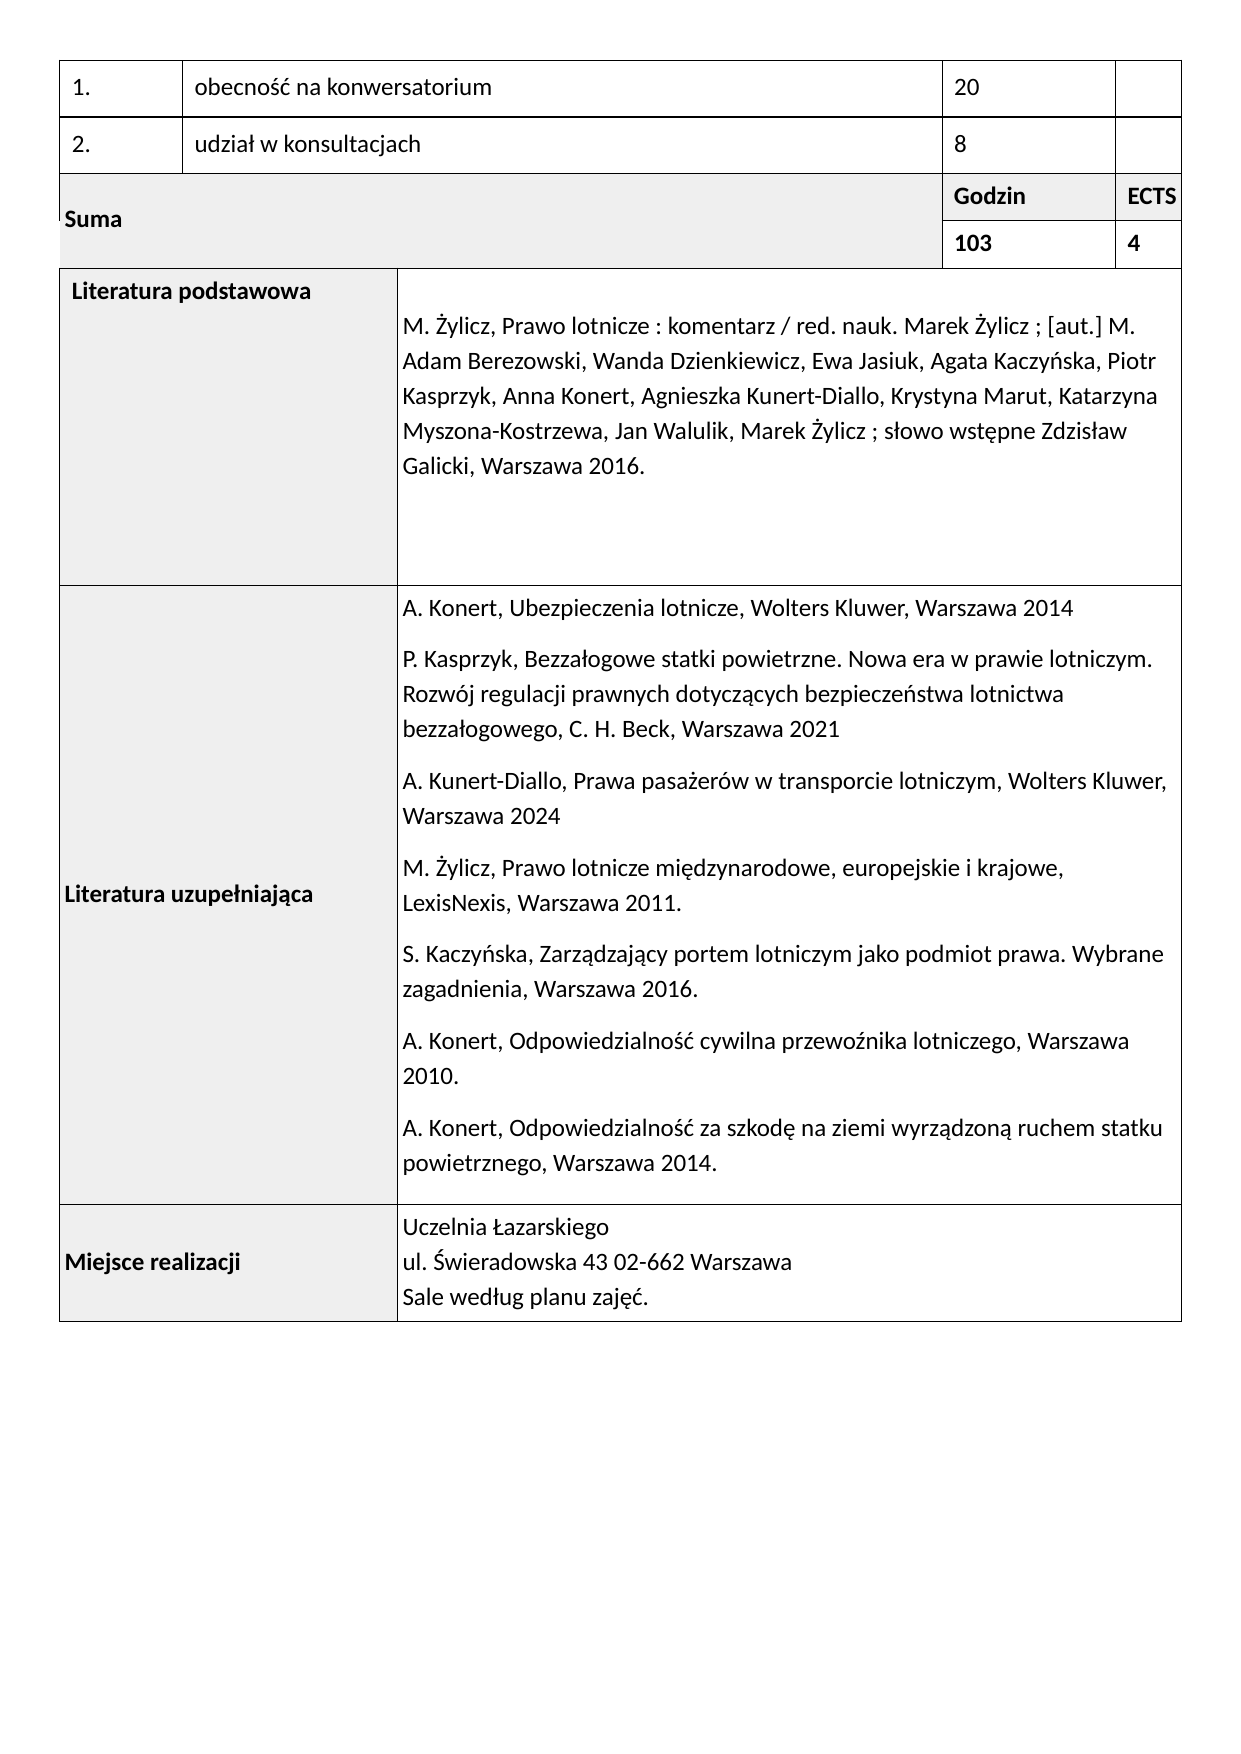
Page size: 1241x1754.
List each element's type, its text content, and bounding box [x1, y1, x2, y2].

table_cell ECTS [1116, 174, 1181, 220]
table_cell Literatura podstawowa [60, 269, 397, 585]
table_cell Suma [60, 174, 942, 268]
table_cell [1116, 61, 1181, 116]
table_cell M. Żylicz, Prawo lotnicze : komentarz / red. nauk. Marek Żylicz ; [aut.] M. Adam Berezowski, Wanda Dzienkiewicz, Ewa Jasiuk, Agata Kaczyńska, Piotr Kasprzyk, Anna Konert, Agnieszka Kunert-Diallo, Krystyna Marut, Katarzyna Myszona-Kostrzewa, Jan Walulik, Marek Żylicz ; słowo wstępne Zdzisław Galicki, Warszawa 2016. [398, 269, 1181, 585]
table_cell A. Konert, Ubezpieczenia lotnicze, Wolters Kluwer, Warszawa 2014 P. Kasprzyk, Bezzałogowe statki powietrzne. Nowa era w prawie lotniczym. Rozwój regulacji prawnych dotyczących bezpieczeństwa lotnictwa bezzałogowego, C. H. Beck, Warszawa 2021 A. Kunert-Diallo, Prawa pasażerów w transporcie lotniczym, Wolters Kluwer, Warszawa 2024 M. Żylicz, Prawo lotnicze międzynarodowe, europejskie i krajowe, LexisNexis, Warszawa 2011. S. Kaczyńska, Zarządzający portem lotniczym jako podmiot prawa. Wybrane zagadnienia, Warszawa 2016. A. Konert, Odpowiedzialność cywilna przewoźnika lotniczego, Warszawa 2010. A. Konert, Odpowiedzialność za szkodę na ziemi wyrządzoną ruchem statku powietrznego, Warszawa 2014. [398, 586, 1181, 1204]
table_cell Miejsce realizacji [60, 1205, 397, 1321]
table_cell 20 [943, 61, 1115, 116]
table_cell [1116, 118, 1181, 173]
table_cell 2. [60, 118, 182, 173]
table_cell Literatura uzupełniająca [60, 586, 397, 1204]
table_cell obecność na konwersatorium [183, 61, 942, 116]
table_cell 103 [943, 221, 1115, 268]
table_cell 1. [60, 61, 182, 116]
table_cell 8 [943, 118, 1115, 173]
table_cell Uczelnia Łazarskiego ul. Świeradowska 43 02-662 Warszawa Sale według planu zajęć. [398, 1205, 1181, 1321]
table_cell Godzin [943, 174, 1115, 220]
table_cell 4 [1116, 221, 1181, 268]
table_cell udział w konsultacjach [183, 118, 942, 173]
